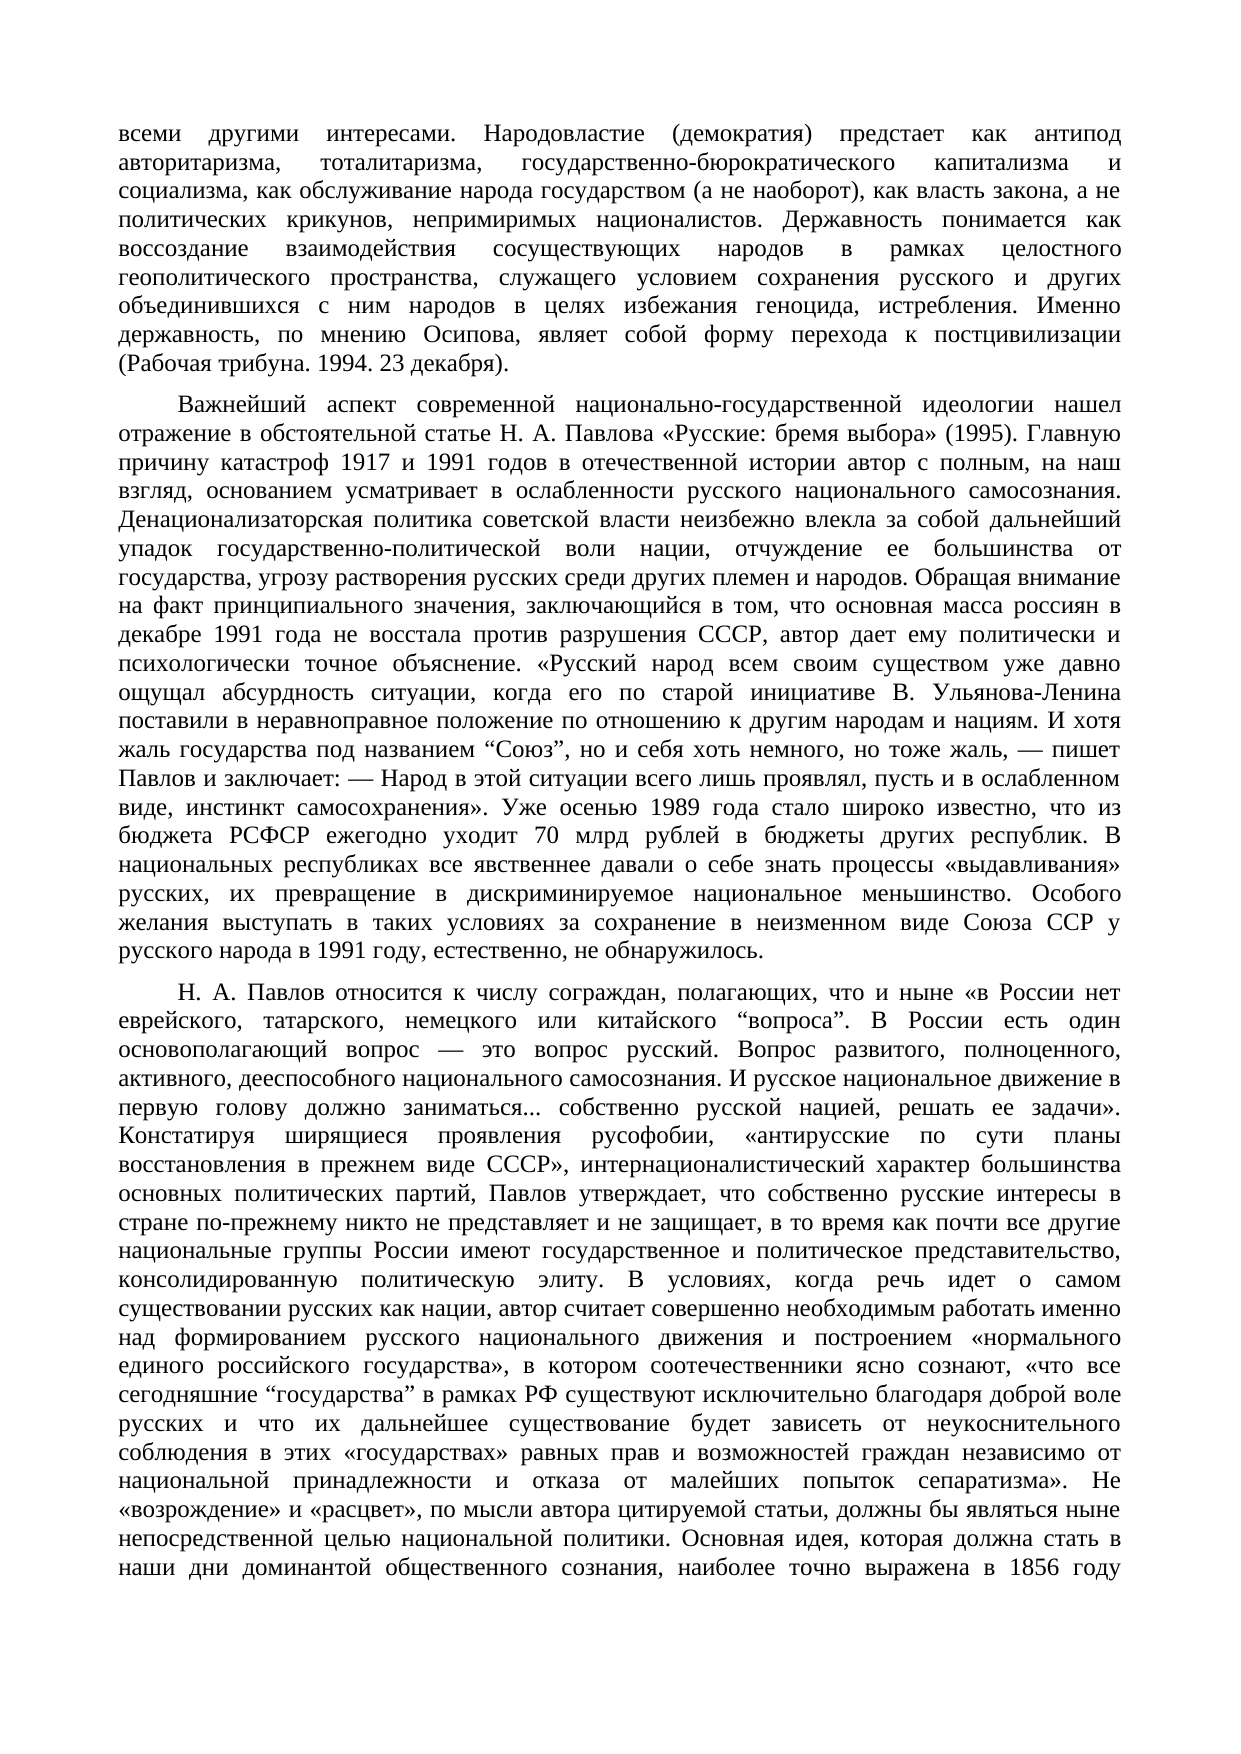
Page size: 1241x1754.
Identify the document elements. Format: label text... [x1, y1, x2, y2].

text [118, 118, 1122, 377]
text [118, 977, 1122, 1581]
text Важнейший аспект современной национально-государственной идеологии нашел отражение в обстоятельной статье Н. А. Павлова «Русские: бремя выбора» (1995). Главную причину катастроф 1917 и 1991 годов в отечественной истории автор с полным, на наш взгляд, основанием усматривает в ослабленности русского национального самосознания. Денационализаторская политика советской власти неизбежно влекла за собой дальнейший упадок государственно-политической воли нации, отчуждение ее большинства от государства, угрозу растворения русских среди других племен и народов. Обращая внимание на факт принципиального значения, заключающийся в том, что основная масса россиян в декабре 1991 года не восстала против разрушения СССР, автор дает ему политически и психологически точное объяснение. «Русский народ всем своим существом уже давно ощущал абсурдность ситуации, когда его по старой инициативе В. Ульянова-Ленина поставили в неравноправное положение по отношению к другим народам и нациям. И хотя жаль государства под названием “Союз”, но и себя хоть немного, но тоже жаль, — пишет Павлов и заключает: — Народ в этой ситуации всего лишь проявлял, пусть и в ослабленном виде, инстинкт самосохранения». Уже осенью 1989 года стало широко известно, что из бюджета РСФСР ежегодно уходит 70 млрд рублей в бюджеты других республик. В национальных республиках все явственнее давали о себе знать процессы «выдавливания» русских, их превращение в дискриминируемое национальное меньшинство. Особого желания выступать в таких условиях за сохранение в неизменном виде Союза ССР у русского народа в 1991 году, естественно, не обнаружилось. [118, 389, 1122, 964]
